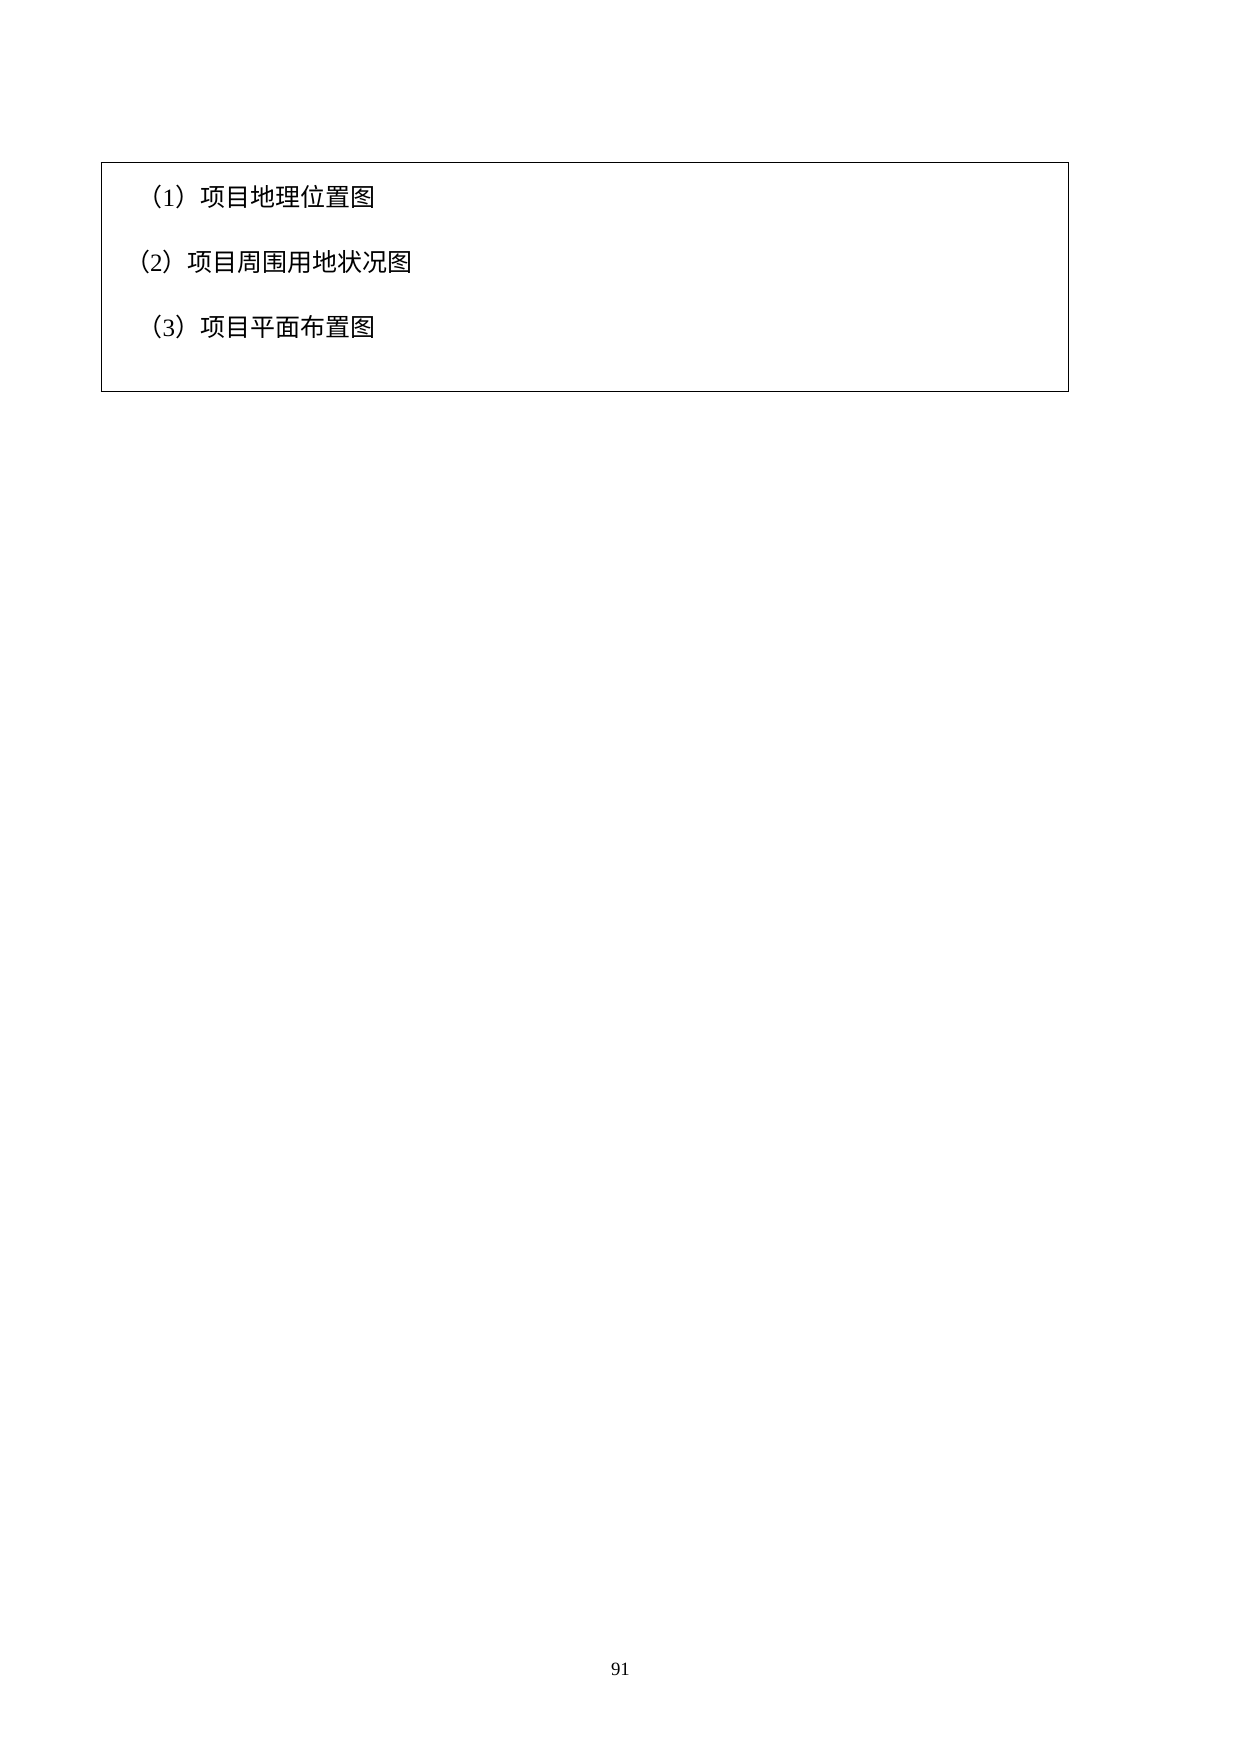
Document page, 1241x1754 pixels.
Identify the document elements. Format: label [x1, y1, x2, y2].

table_header [102, 163, 1068, 391]
